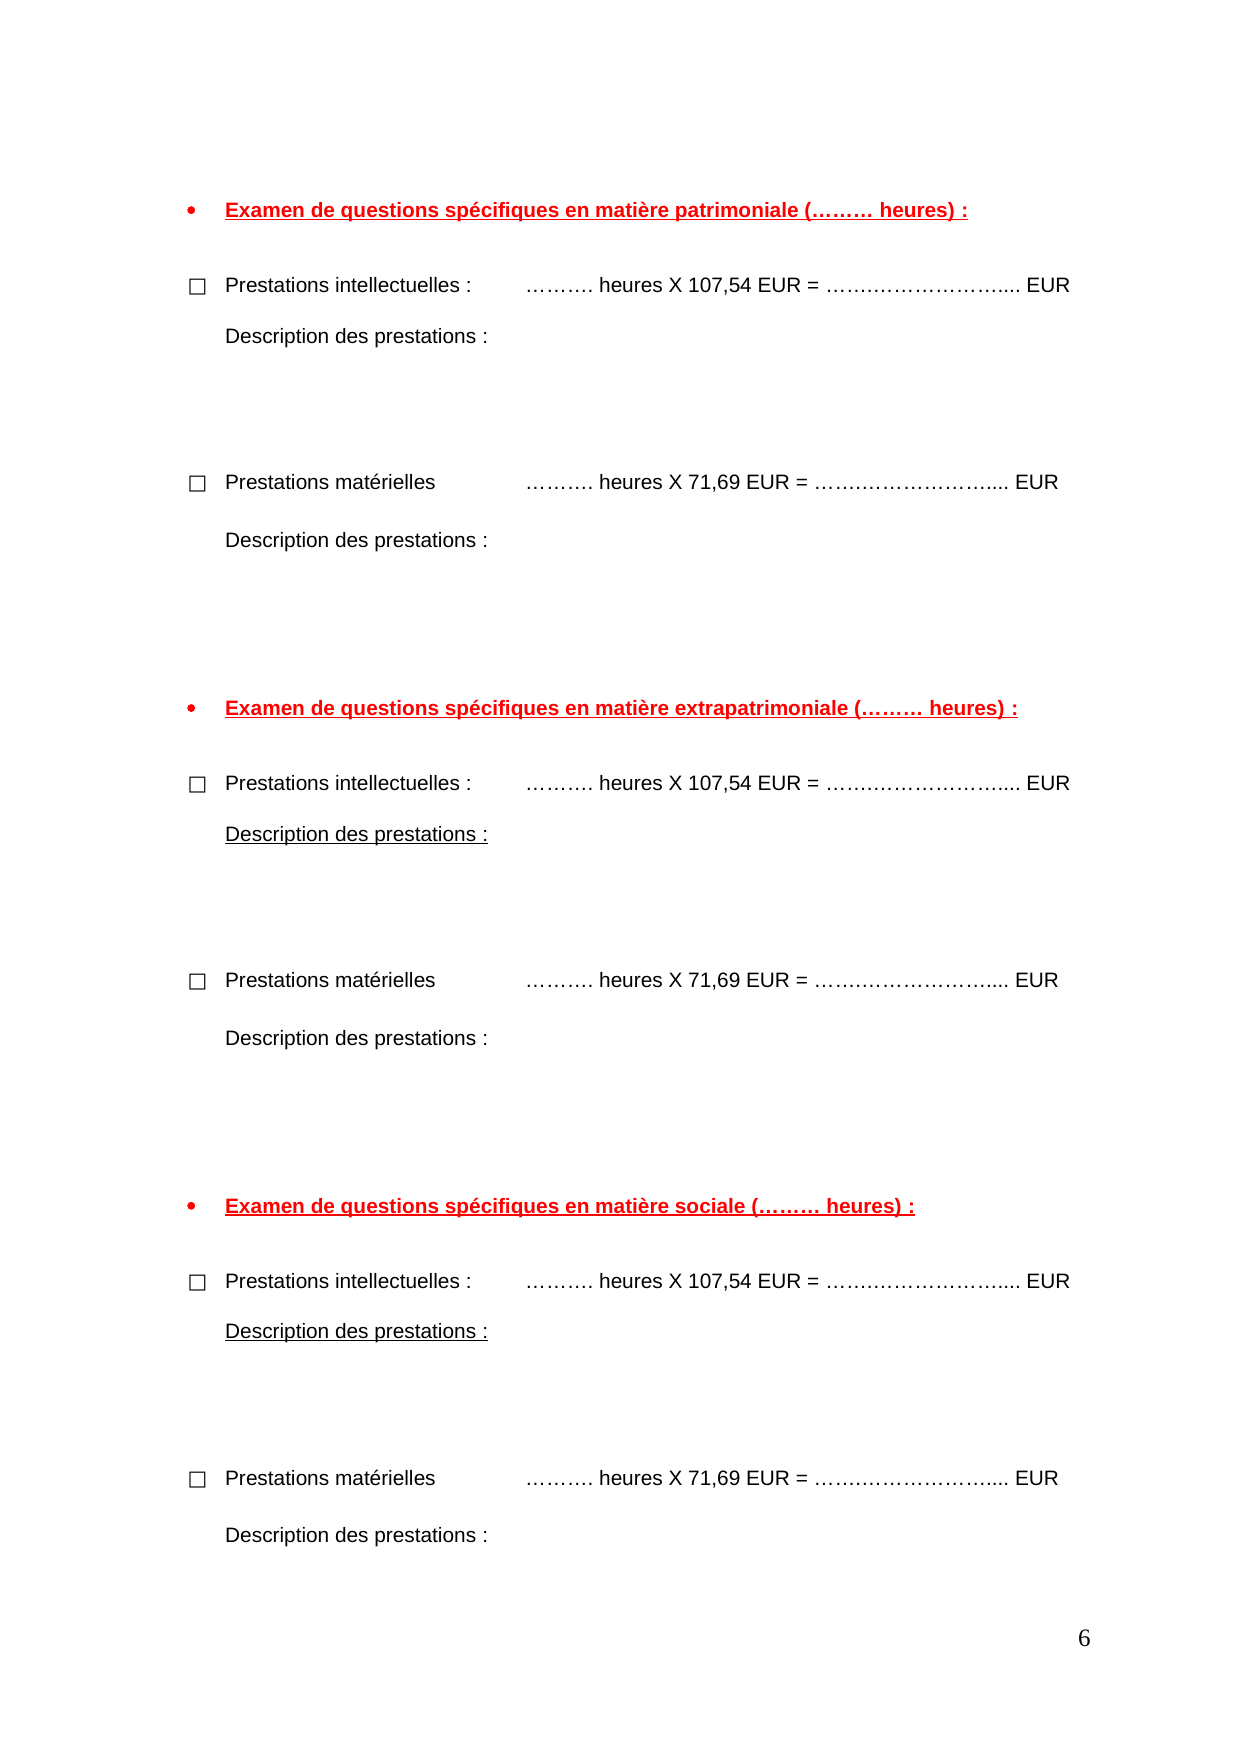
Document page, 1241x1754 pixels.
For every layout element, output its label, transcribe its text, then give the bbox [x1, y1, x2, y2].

list Description des prestations : [225, 1025, 1090, 1049]
list Description des prestations : [225, 1523, 1090, 1547]
list Examen de questions spécifiques en matière extrapatrimoniale (……… heures) : [187, 696, 1090, 720]
list Prestations matérielles ………. heures X 71,69 EUR = …….……………….... EUR [187, 965, 1090, 994]
text Description des prestations : [150, 822, 1090, 846]
list Examen de questions spécifiques en matière patrimoniale (……… heures) : [187, 198, 1090, 222]
list Prestations intellectuelles : ………. heures X 107,54 EUR = …….……………….... EUR [187, 270, 1090, 299]
list Prestations intellectuelles : ………. heures X 107,54 EUR = …….……………….... EUR [187, 768, 1090, 797]
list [187, 1266, 1090, 1294]
list Examen de questions spécifiques en matière sociale (……… heures) : [187, 1193, 1090, 1218]
list Description des prestations : [225, 528, 1090, 552]
text Description des prestations : [150, 324, 1090, 348]
list Prestations matérielles ………. heures X 71,69 EUR = …….……………….... EUR [187, 467, 1090, 496]
text Description des prestations : [150, 1319, 1090, 1343]
list Prestations matérielles ………. heures X 71,69 EUR = …….……………….... EUR [187, 1463, 1090, 1492]
